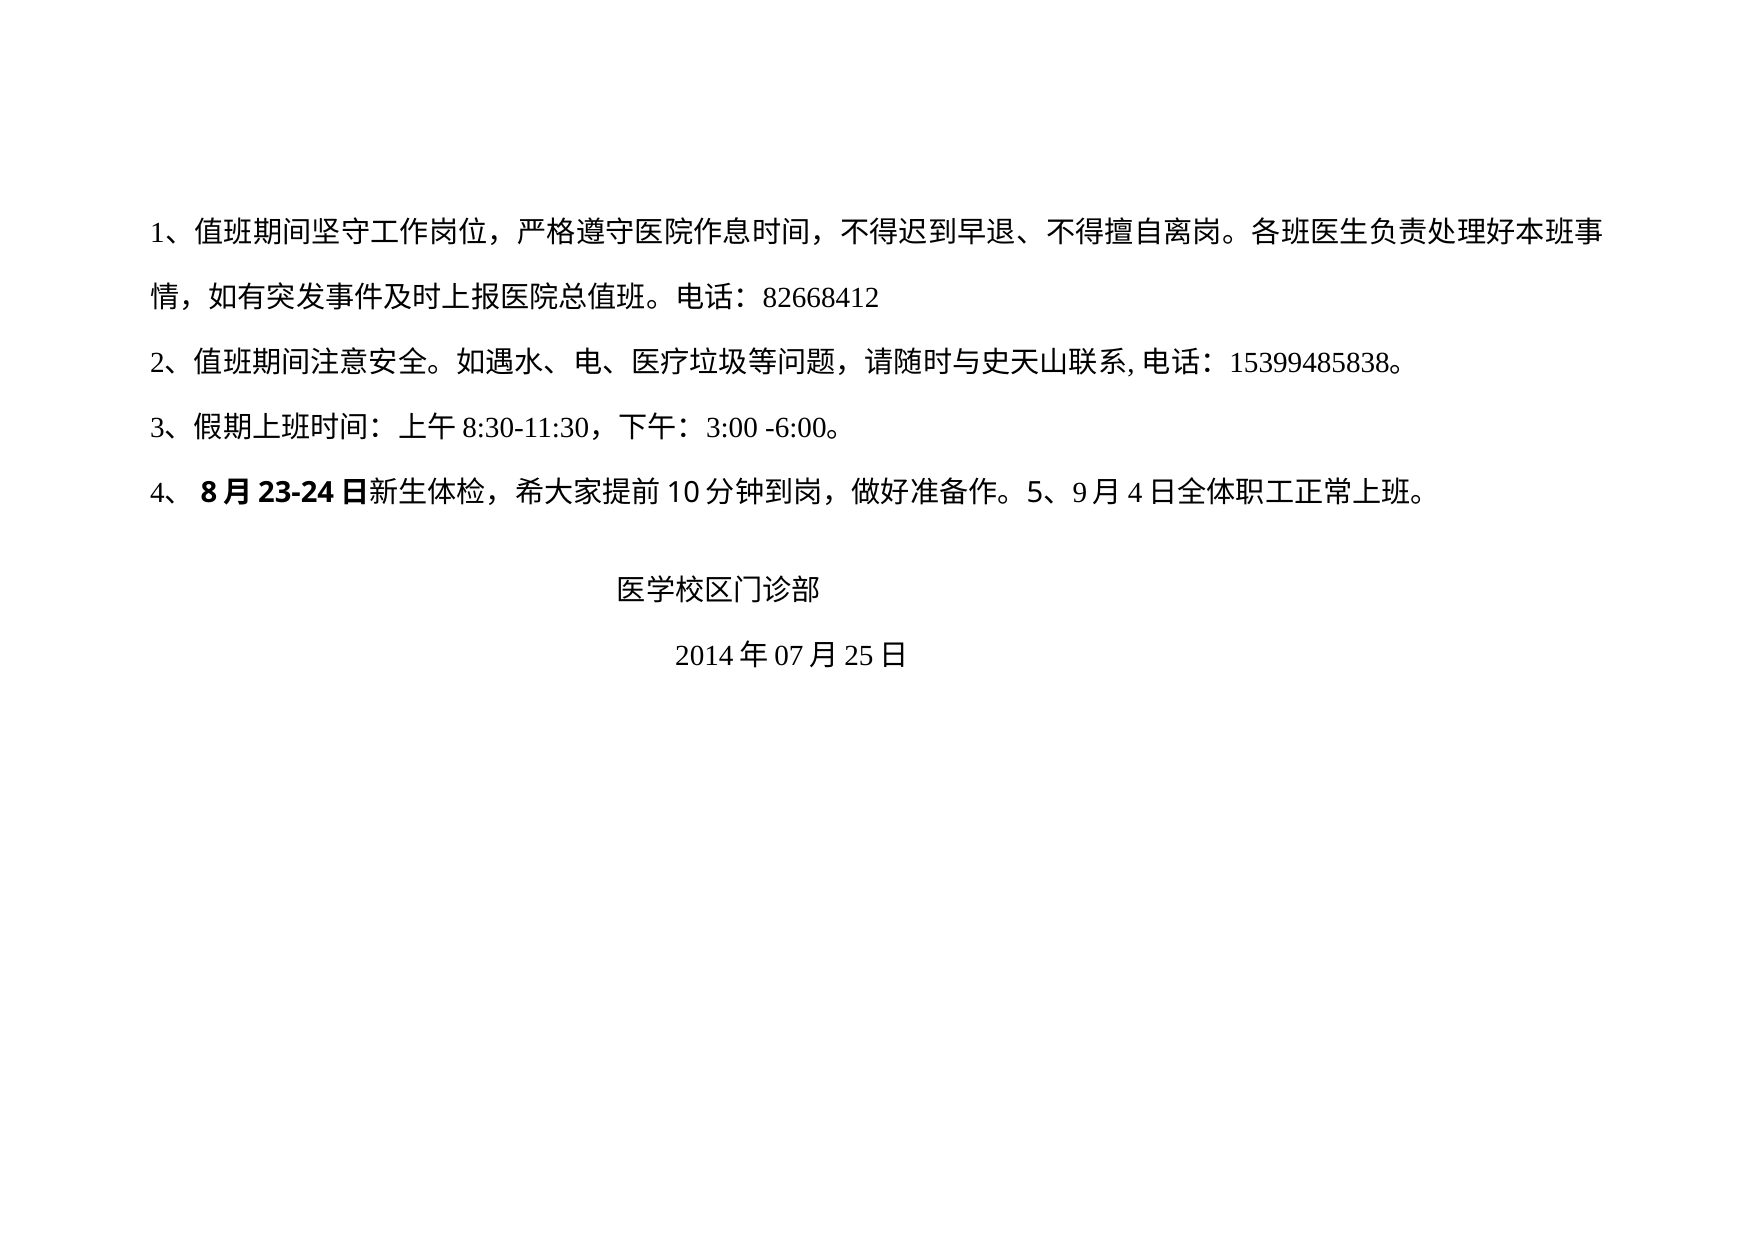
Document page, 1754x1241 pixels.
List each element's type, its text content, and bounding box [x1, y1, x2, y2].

text 2014年07月25日 [150, 620, 1604, 685]
text 1、值班期间坚守工作岗位，严格遵守医院作息时间，不得迟到早退、不得擅自离岗。各班医生负责处理好本班事情，如有突发事件及时上报医院总值班。电话：82668412 [150, 198, 1604, 328]
text 4、 8月23-24日新生体检，希大家提前10分钟到岗，做好准备作。5、9月4日全体职工正常上班。 [150, 458, 1604, 523]
text 2、值班期间注意安全。如遇水、电、医疗垃圾等问题，请随时与史天山联系, 电话：15399485838。 [150, 328, 1604, 393]
text 医学校区门诊部 [150, 555, 1604, 620]
text 3、假期上班时间：上午8:30-11:30，下午：3:00 -6:00。 [150, 393, 1604, 458]
